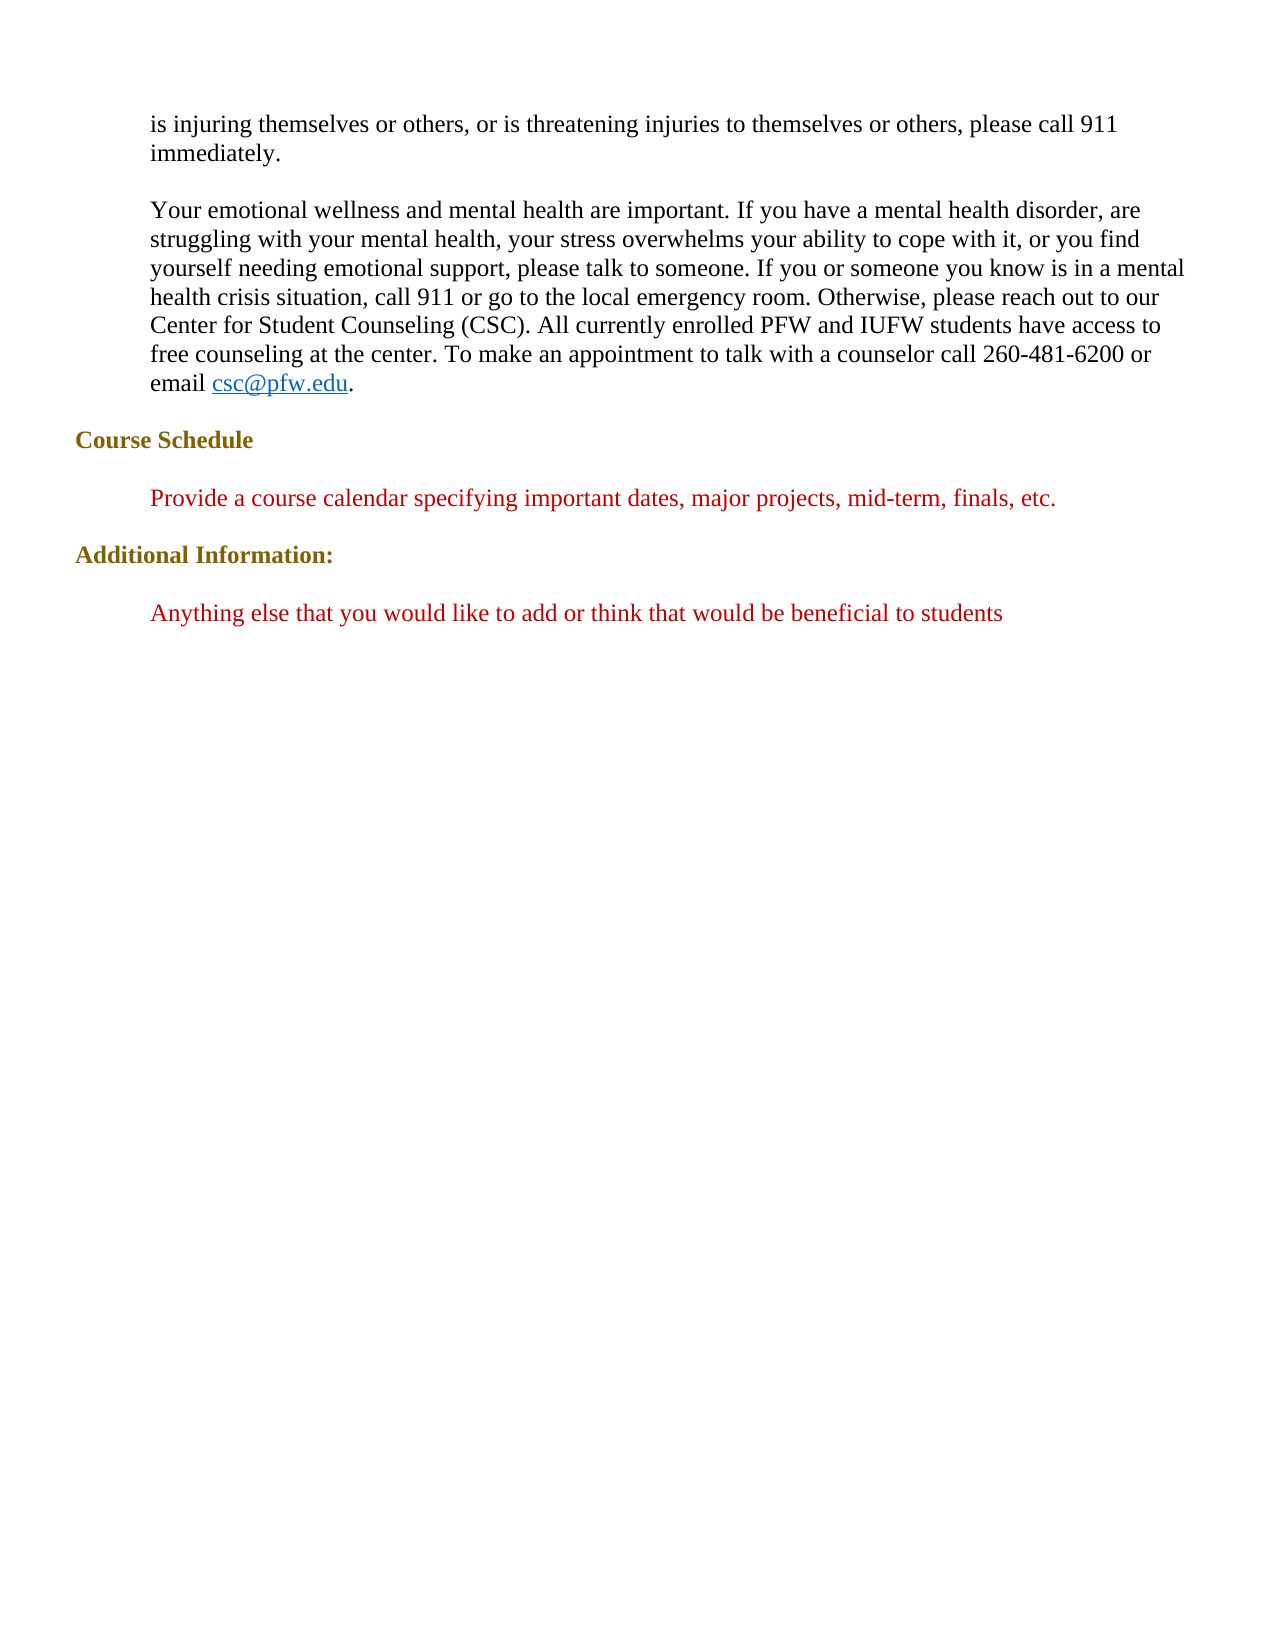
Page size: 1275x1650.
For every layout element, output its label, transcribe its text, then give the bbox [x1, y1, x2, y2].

text Your emotional wellness and mental health are important. If you have a mental health disorder, are struggling with your mental health, your stress overwhelms your ability to cope with it, or you find yourself needing emotional support, please talk to someone. If you or someone you know is in a mental health crisis situation, call 911 or go to the local emergency room. Otherwise, please reach out to our Center for Student Counseling (CSC). All currently enrolled PFW and IUFW students have access to free counseling at the center. To make an appointment to talk with a counselor call 260-481-6200 or email csc@pfw.edu. [150, 195, 1200, 397]
text Course Schedule [75, 425, 1200, 454]
text Additional Information: [75, 540, 1200, 569]
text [150, 109, 1200, 167]
text Provide a course calendar specifying important dates, major projects, mid-term, finals, etc. [75, 483, 1200, 512]
text Anything else that you would like to add or think that would be beneficial to students [150, 598, 1200, 627]
